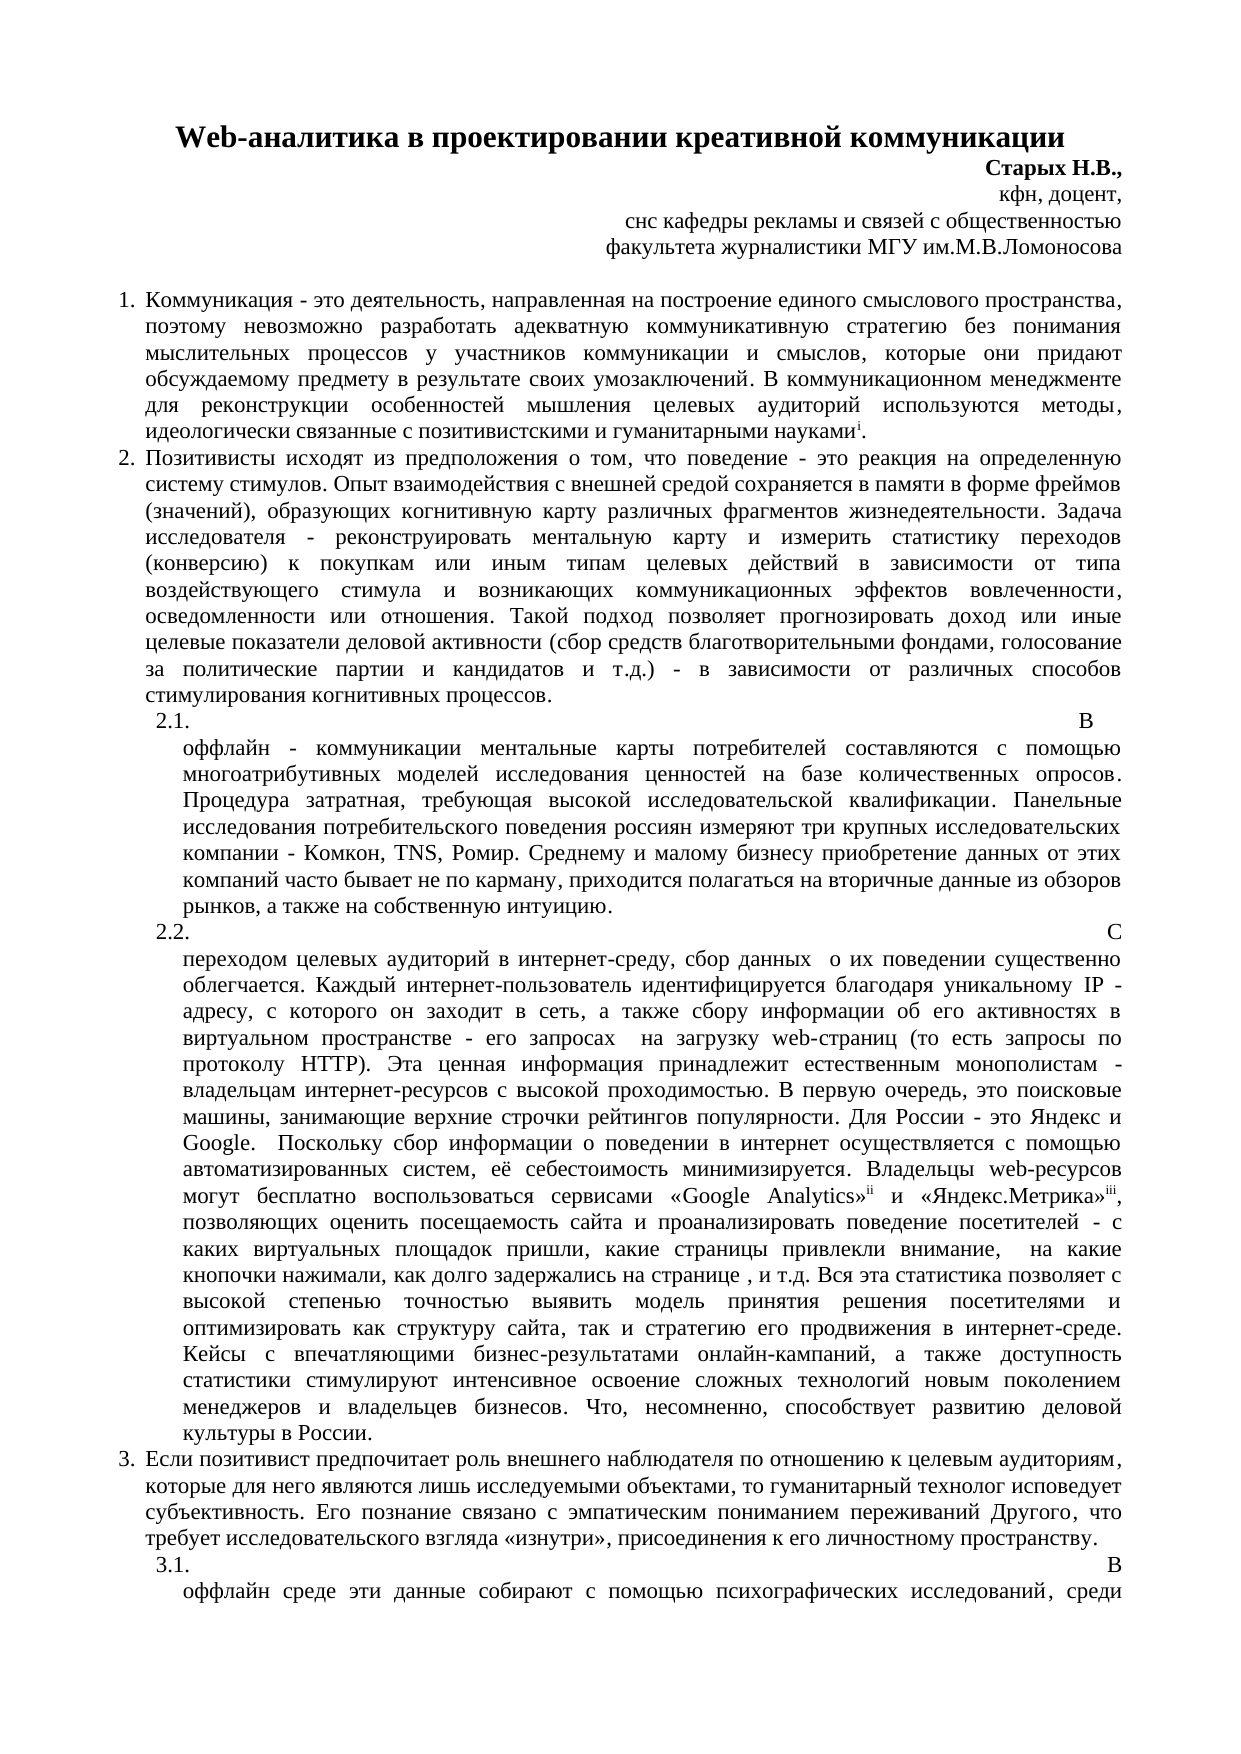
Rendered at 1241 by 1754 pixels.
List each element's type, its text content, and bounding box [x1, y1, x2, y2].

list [156, 1551, 1122, 1603]
text Web-аналитика в проектировании креативной коммуникации [118, 118, 1122, 154]
text кфн, доцент, [118, 180, 1122, 207]
text Старых Н.В., [118, 154, 1122, 180]
text снс кафедры рекламы и связей с общественностью [118, 207, 1122, 233]
list Если позитивист предпочитает роль внешнего наблюдателя по отношению к целевым аудиториям, которые для него являются лишь исследуемыми объектами, то гуманитарный технолог исповедует субъективность. Его познание связано с эмпатическим пониманием переживаний Другого, что требует исследовательского взгляда «изнутри», присоединения к его личностному пространству. [118, 1445, 1122, 1551]
list С переходом целевых аудиторий в интернет-среду, сбор данных о их поведении существенно облегчается. Каждый интернет-пользователь идентифицируется благодаря уникальному IP - адресу, с которого он заходит в сеть, а также сбору информации об его активностях в виртуальном пространстве - его запросах на загрузку web-страниц (то есть запросы по протоколу HTTP). Эта ценная информация принадлежит естественным монополистам - владельцам интернет-ресурсов с высокой проходимостью. В первую очередь, это поисковые машины, занимающие верхние строчки рейтингов популярности. Для России - это Яндекс и Google. Поскольку сбор информации о поведении в интернет осуществляется с помощью автоматизированных систем, её себестоимость минимизируется. Владельцы web-ресурсов могут бесплатно воспользоваться сервисами «Google Analytics» и «Яндекс.Метрика», позволяющих оценить посещаемость сайта и проанализировать поведение посетителей - с каких виртуальных площадок пришли, какие страницы привлекли внимание, на какие кнопочки нажимали, как долго задержались на странице , и т.д. Вся эта статистика позволяет с высокой степенью точностью выявить модель принятия решения посетителями и оптимизировать как структуру сайта, так и стратегию его продвижения в интернет-среде. Кейсы с впечатляющими бизнес-результатами онлайн-кампаний, а также доступность статистики стимулируют интенсивное освоение сложных технологий новым поколением менеджеров и владельцев бизнесов. Что, несомненно, способствует развитию деловой культуры в России. [156, 918, 1122, 1445]
text факультета журналистики МГУ им.М.В.Ломоносова [118, 233, 1122, 259]
list Позитивисты исходят из предположения о том, что поведение - это реакция на определенную систему стимулов. Опыт взаимодействия с внешней средой сохраняется в памяти в форме фреймов (значений), образующих когнитивную карту различных фрагментов жизнедеятельности. Задача исследователя - реконструировать ментальную карту и измерить статистику переходов (конверсию) к покупкам или иным типам целевых действий в зависимости от типа воздействующего стимула и возникающих коммуникационных эффектов вовлеченности, осведомленности или отношения. Такой подход позволяет прогнозировать доход или иные целевые показатели деловой активности (сбор средств благотворительными фондами, голосование за политические партии и кандидатов и т.д.) - в зависимости от различных способов стимулирования когнитивных процессов. [118, 444, 1122, 707]
list Коммуникация - это деятельность, направленная на построение единого смыслового пространства, поэтому невозможно разработать адекватную коммуникативную стратегию без понимания мыслительных процессов у участников коммуникации и смыслов, которые они придают обсуждаемому предмету в результате своих умозаключений. В коммуникационном менеджменте для реконструкции особенностей мышления целевых аудиторий используются методы, идеологически связанные с позитивистскими и гуманитарными науками. [118, 286, 1122, 444]
list В оффлайн - коммуникации ментальные карты потребителей составляются с помощью многоатрибутивных моделей исследования ценностей на базе количественных опросов. Процедура затратная, требующая высокой исследовательской квалификации. Панельные исследования потребительского поведения россиян измеряют три крупных исследовательских компании - Комкон, TNS, Ромир. Среднему и малому бизнесу приобретение данных от этих компаний часто бывает не по карману, приходится полагаться на вторичные данные из обзоров рынков, а также на собственную интуицию. [156, 707, 1122, 918]
